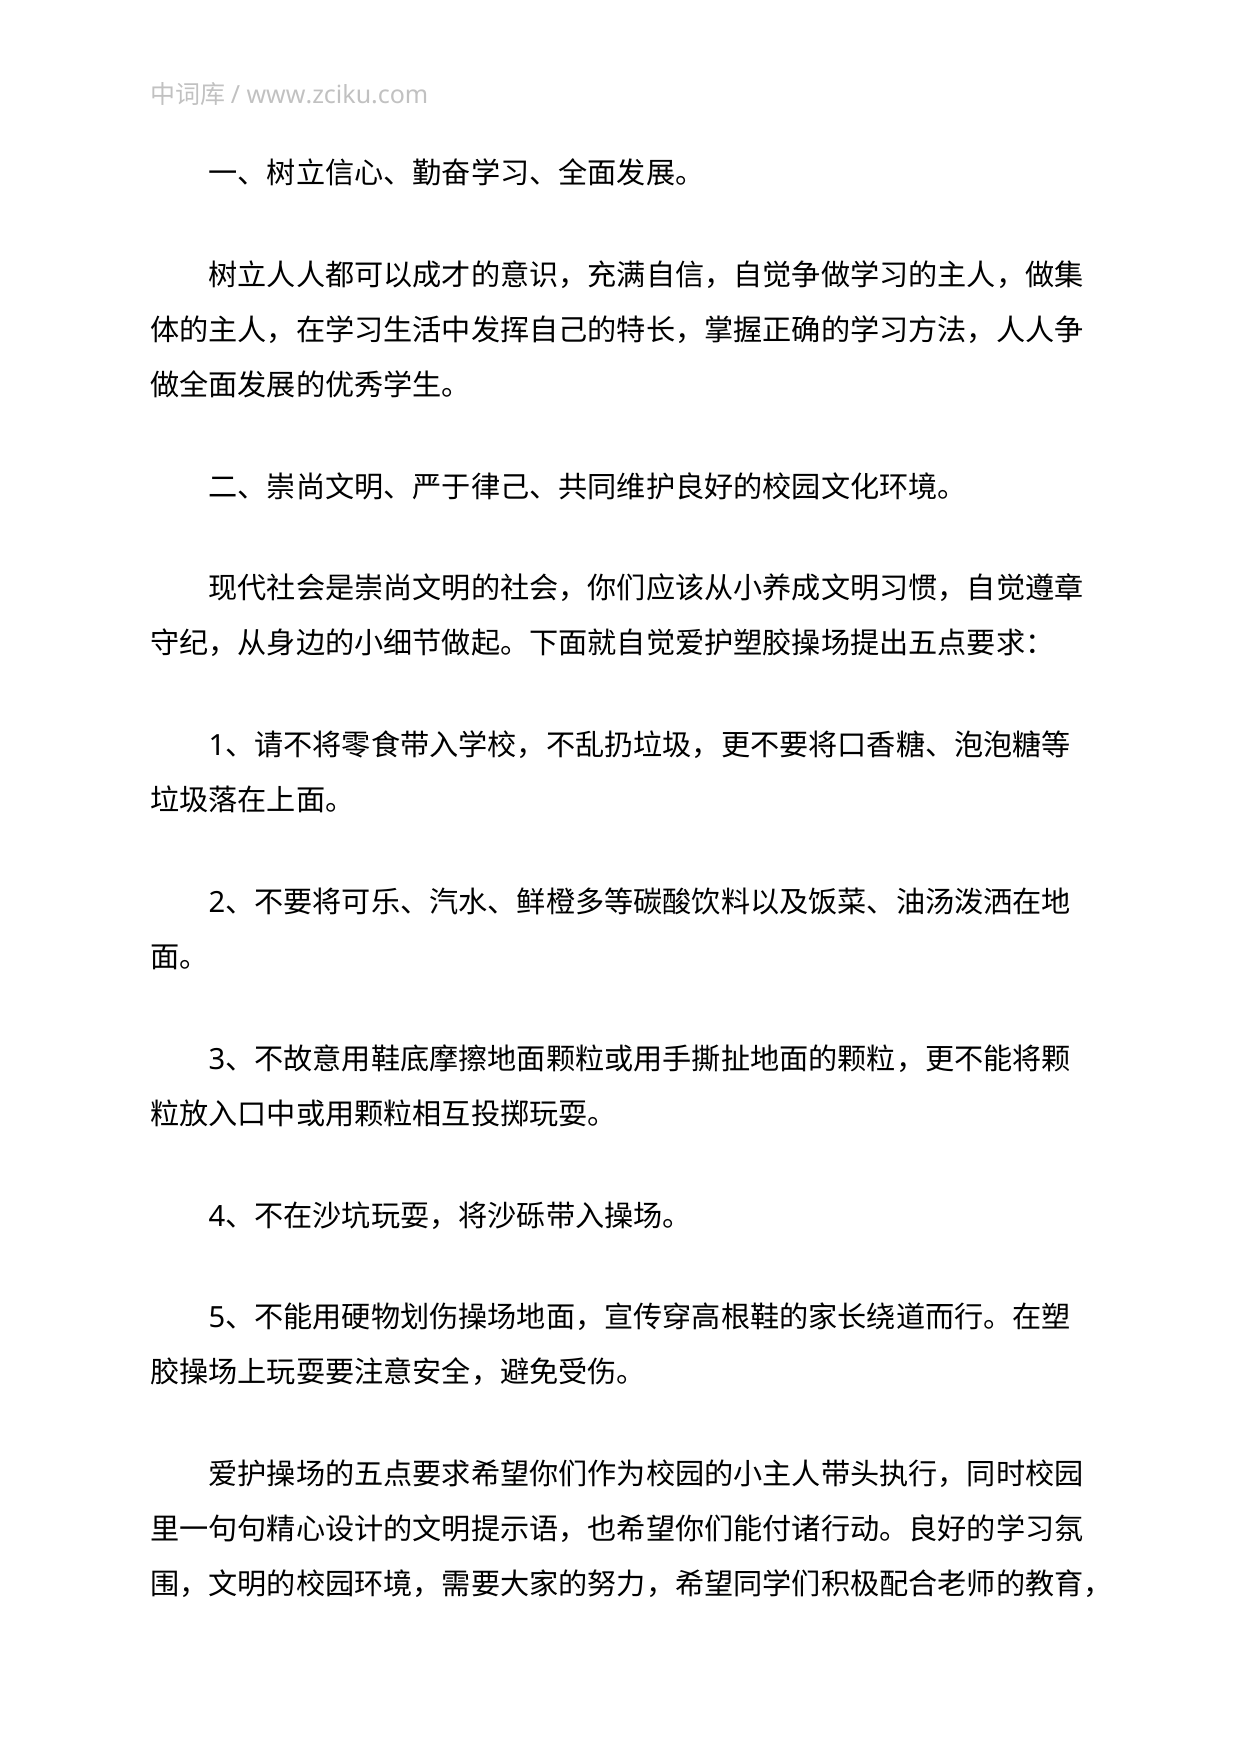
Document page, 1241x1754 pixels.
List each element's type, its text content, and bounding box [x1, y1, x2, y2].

text 3、不故意用鞋底摩擦地面颗粒或用手撕扯地面的颗粒，更不能将颗粒放入口中或用颗粒相互投掷玩耍。 [150, 1035, 1090, 1133]
text 现代社会是崇尚文明的社会，你们应该从小养成文明习惯，自觉遵章守纪，从身边的小细节做起。下面就自觉爱护塑胶操场提出五点要求： [150, 565, 1090, 662]
text 1、请不将零食带入学校，不乱扔垃圾，更不要将口香糖、泡泡糖等垃圾落在上面。 [150, 722, 1090, 819]
text 二、崇尚文明、严于律己、共同维护良好的校园文化环境。 [150, 463, 1090, 506]
text 4、不在沙坑玩耍，将沙砾带入操场。 [150, 1192, 1090, 1234]
text 一、树立信心、勤奋学习、全面发展。 [150, 150, 1090, 192]
text 树立人人都可以成才的意识，充满自信，自觉争做学习的主人，做集体的主人，在学习生活中发挥自己的特长，掌握正确的学习方法，人人争做全面发展的优秀学生。 [150, 252, 1090, 404]
text 5、不能用硬物划伤操场地面，宣传穿高根鞋的家长绕道而行。在塑胶操场上玩耍要注意安全，避免受伤。 [150, 1294, 1090, 1391]
text 2、不要将可乐、汽水、鲜橙多等碳酸饮料以及饭菜、油汤泼洒在地面。 [150, 878, 1090, 976]
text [150, 1451, 1090, 1603]
